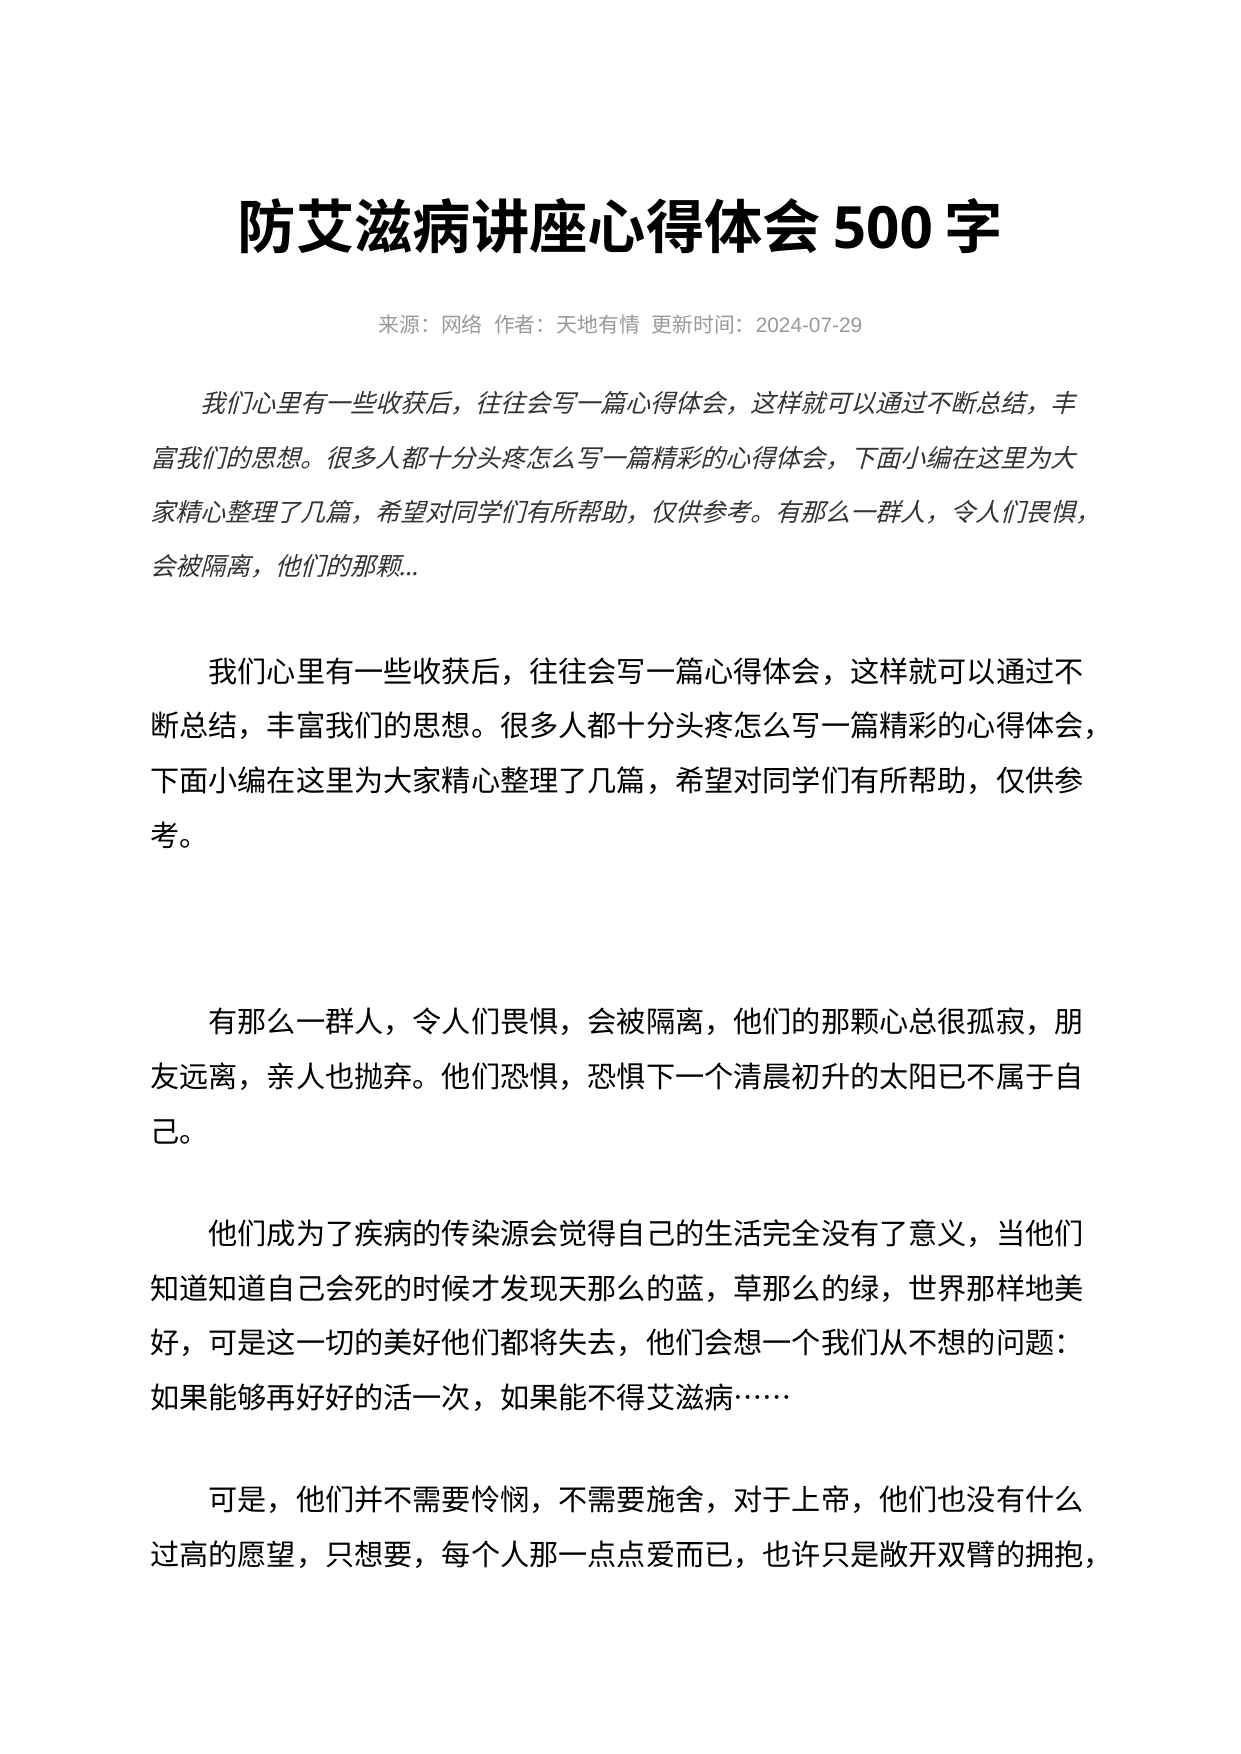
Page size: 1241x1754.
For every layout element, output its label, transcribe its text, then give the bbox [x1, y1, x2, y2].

subtitle 防艾滋病讲座心得体会500字 [150, 181, 1090, 266]
text 有那么一群人，令人们畏惧，会被隔离，他们的那颗心总很孤寂，朋友远离，亲人也抛弃。他们恐惧，恐惧下一个清晨初升的太阳已不属于自己。 [150, 999, 1090, 1151]
text 来源：网络 作者：天地有情 更新时间：2024-07-29 [150, 313, 1090, 337]
text 我们心里有一些收获后，往往会写一篇心得体会，这样就可以通过不断总结，丰富我们的思想。很多人都十分头疼怎么写一篇精彩的心得体会，下面小编在这里为大家精心整理了几篇，希望对同学们有所帮助，仅供参考。 [150, 648, 1090, 855]
text 他们成为了疾病的传染源会觉得自己的生活完全没有了意义，当他们知道知道自己会死的时候才发现天那么的蓝，草那么的绿，世界那样地美好，可是这一切的美好他们都将失去，他们会想一个我们从不想的问题：如果能够再好好的活一次，如果能不得艾滋病…… [150, 1210, 1090, 1417]
text 我们心里有一些收获后，往往会写一篇心得体会，这样就可以通过不断总结，丰富我们的思想。很多人都十分头疼怎么写一篇精彩的心得体会，下面小编在这里为大家精心整理了几篇，希望对同学们有所帮助，仅供参考。有那么一群人，令人们畏惧，会被隔离，他们的那颗... [150, 384, 1090, 583]
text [150, 1477, 1090, 1574]
